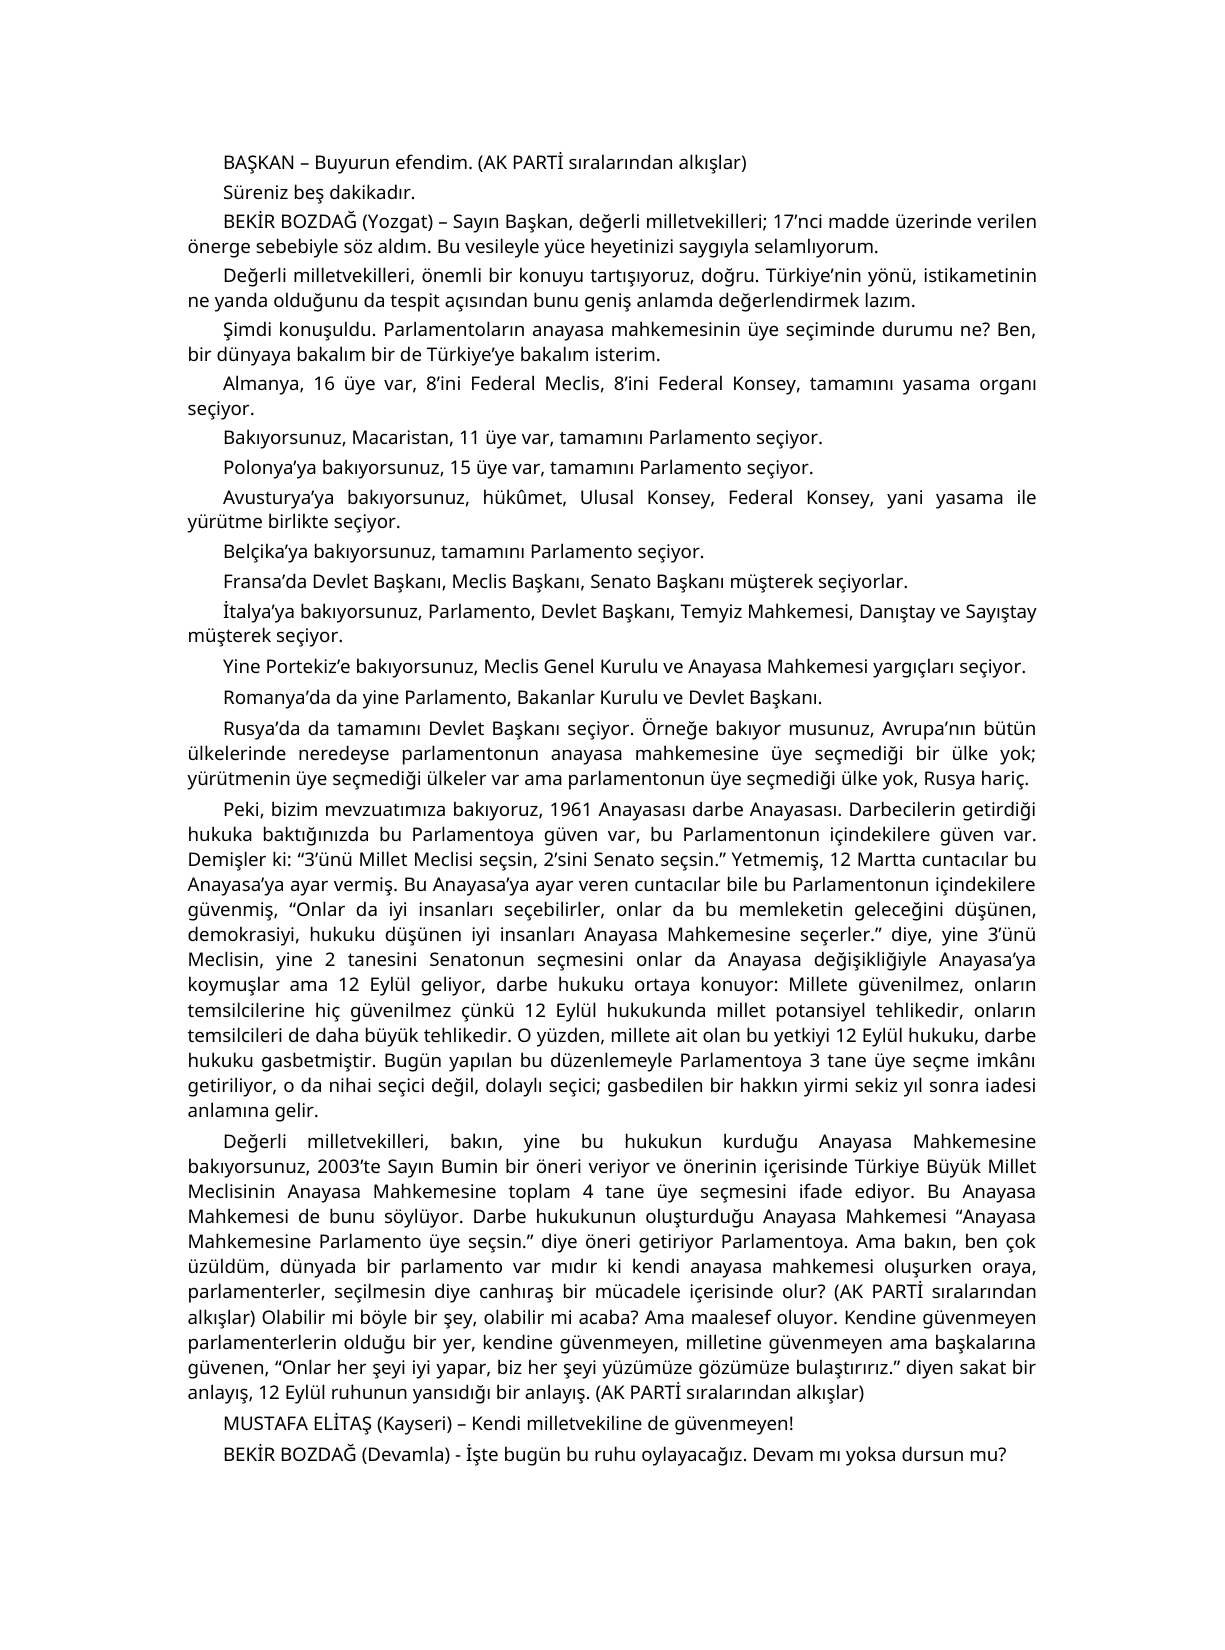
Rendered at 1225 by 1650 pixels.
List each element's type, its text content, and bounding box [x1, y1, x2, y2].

text Şimdi konuşuldu. Parlamentoların anayasa mahkemesinin üye seçiminde durumu ne? Ben, bir dünyaya bakalım bir de Türkiye’ye bakalım isterim. [187, 318, 1037, 366]
text MUSTAFA ELİTAŞ (Kayseri) – Kendi milletvekiline de güvenmeyen! [187, 1410, 1037, 1435]
text BEKİR BOZDAĞ (Yozgat) – Sayın Başkan, değerli milletvekilleri; 17’nci madde üzerinde verilen önerge sebebiyle söz aldım. Bu vesileyle yüce heyetinizi saygıyla selamlıyorum. [187, 210, 1037, 258]
text Süreniz beş dakikadır. [187, 180, 1037, 204]
text Avusturya’ya bakıyorsunuz, hükûmet, Ulusal Konsey, Federal Konsey, yani yasama ile yürütme birlikte seçiyor. [187, 485, 1037, 533]
text Rusya’da da tamamını Devlet Başkanı seçiyor. Örneğe bakıyor musunuz, Avrupa’nın bütün ülkelerinde neredeyse parlamentonun anayasa mahkemesine üye seçmediği bir ülke yok; yürütmenin üye seçmediği ülkeler var ama parlamentonun üye seçmediği ülke yok, Rusya hariç. [187, 715, 1037, 790]
text Bakıyorsunuz, Macaristan, 11 üye var, tamamını Parlamento seçiyor. [187, 426, 1037, 450]
text Almanya, 16 üye var, 8’ini Federal Meclis, 8’ini Federal Konsey, tamamını yasama organı seçiyor. [187, 372, 1037, 420]
text Yine Portekiz’e bakıyorsunuz, Meclis Genel Kurulu ve Anayasa Mahkemesi yargıçları seçiyor. [187, 653, 1037, 678]
text Fransa’da Devlet Başkanı, Meclis Başkanı, Senato Başkanı müşterek seçiyorlar. [187, 569, 1037, 593]
text İtalya’ya bakıyorsunuz, Parlamento, Devlet Başkanı, Temyiz Mahkemesi, Danıştay ve Sayıştay müşterek seçiyor. [187, 599, 1037, 647]
text BEKİR BOZDAĞ (Devamla) - İşte bugün bu ruhu oylayacağız. Devam mı yoksa dursun mu? [187, 1441, 1037, 1466]
text Belçika’ya bakıyorsunuz, tamamını Parlamento seçiyor. [187, 539, 1037, 563]
text Peki, bizim mevzuatımıza bakıyoruz, 1961 Anayasası darbe Anayasası. Darbecilerin getirdiği hukuka baktığınızda bu Parlamentoya güven var, bu Parlamentonun içindekilere güven var. Demişler ki: “3’ünü Millet Meclisi seçsin, 2’sini Senato seçsin.” Yetmemiş, 12 Martta cuntacılar bu Anayasa’ya ayar vermiş. Bu Anayasa’ya ayar veren cuntacılar bile bu Parlamentonun içindekilere güvenmiş, “Onlar da iyi insanları seçebilirler, onlar da bu memleketin geleceğini düşünen, demokrasiyi, hukuku düşünen iyi insanları Anayasa Mahkemesine seçerler.” diye, yine 3’ünü Meclisin, yine 2 tanesini Senatonun seçmesini onlar da Anayasa değişikliğiyle Anayasa’ya koymuşlar ama 12 Eylül geliyor, darbe hukuku ortaya konuyor: Millete güvenilmez, onların temsilcilerine hiç güvenilmez çünkü 12 Eylül hukukunda millet potansiyel tehlikedir, onların temsilcileri de daha büyük tehlikedir. O yüzden, millete ait olan bu yetkiyi 12 Eylül hukuku, darbe hukuku gasbetmiştir. Bugün yapılan bu düzenlemeyle Parlamentoya 3 tane üye seçme imkânı getiriliyor, o da nihai seçici değil, dolaylı seçici; gasbedilen bir hakkın yirmi sekiz yıl sonra iadesi anlamına gelir. [187, 796, 1037, 1122]
text Polonya’ya bakıyorsunuz, 15 üye var, tamamını Parlamento seçiyor. [187, 456, 1037, 479]
text BAŞKAN – Buyurun efendim. (AK PARTİ sıralarından alkışlar) [187, 150, 1037, 174]
text Değerli milletvekilleri, önemli bir konuyu tartışıyoruz, doğru. Türkiye’nin yönü, istikametinin ne yanda olduğunu da tespit açısından bunu geniş anlamda değerlendirmek lazım. [187, 264, 1037, 312]
text Değerli milletvekilleri, bakın, yine bu hukukun kurduğu Anayasa Mahkemesine bakıyorsunuz, 2003’te Sayın Bumin bir öneri veriyor ve önerinin içerisinde Türkiye Büyük Millet Meclisinin Anayasa Mahkemesine toplam 4 tane üye seçmesini ifade ediyor. Bu Anayasa Mahkemesi de bunu söylüyor. Darbe hukukunun oluşturduğu Anayasa Mahkemesi “Anayasa Mahkemesine Parlamento üye seçsin.” diye öneri getiriyor Parlamentoya. Ama bakın, ben çok üzüldüm, dünyada bir parlamento var mıdır ki kendi anayasa mahkemesi oluşurken oraya, parlamenterler, seçilmesin diye canhıraş bir mücadele içerisinde olur? (AK PARTİ sıralarından alkışlar) Olabilir mi böyle bir şey, olabilir mi acaba? Ama maalesef oluyor. Kendine güvenmeyen parlamenterlerin olduğu bir yer, kendine güvenmeyen, milletine güvenmeyen ama başkalarına güvenen, “Onlar her şeyi iyi yapar, biz her şeyi yüzümüze gözümüze bulaştırırız.” diyen sakat bir anlayış, 12 Eylül ruhunun yansıdığı bir anlayış. (AK PARTİ sıralarından alkışlar) [187, 1128, 1037, 1404]
text Romanya’da da yine Parlamento, Bakanlar Kurulu ve Devlet Başkanı. [187, 684, 1037, 709]
